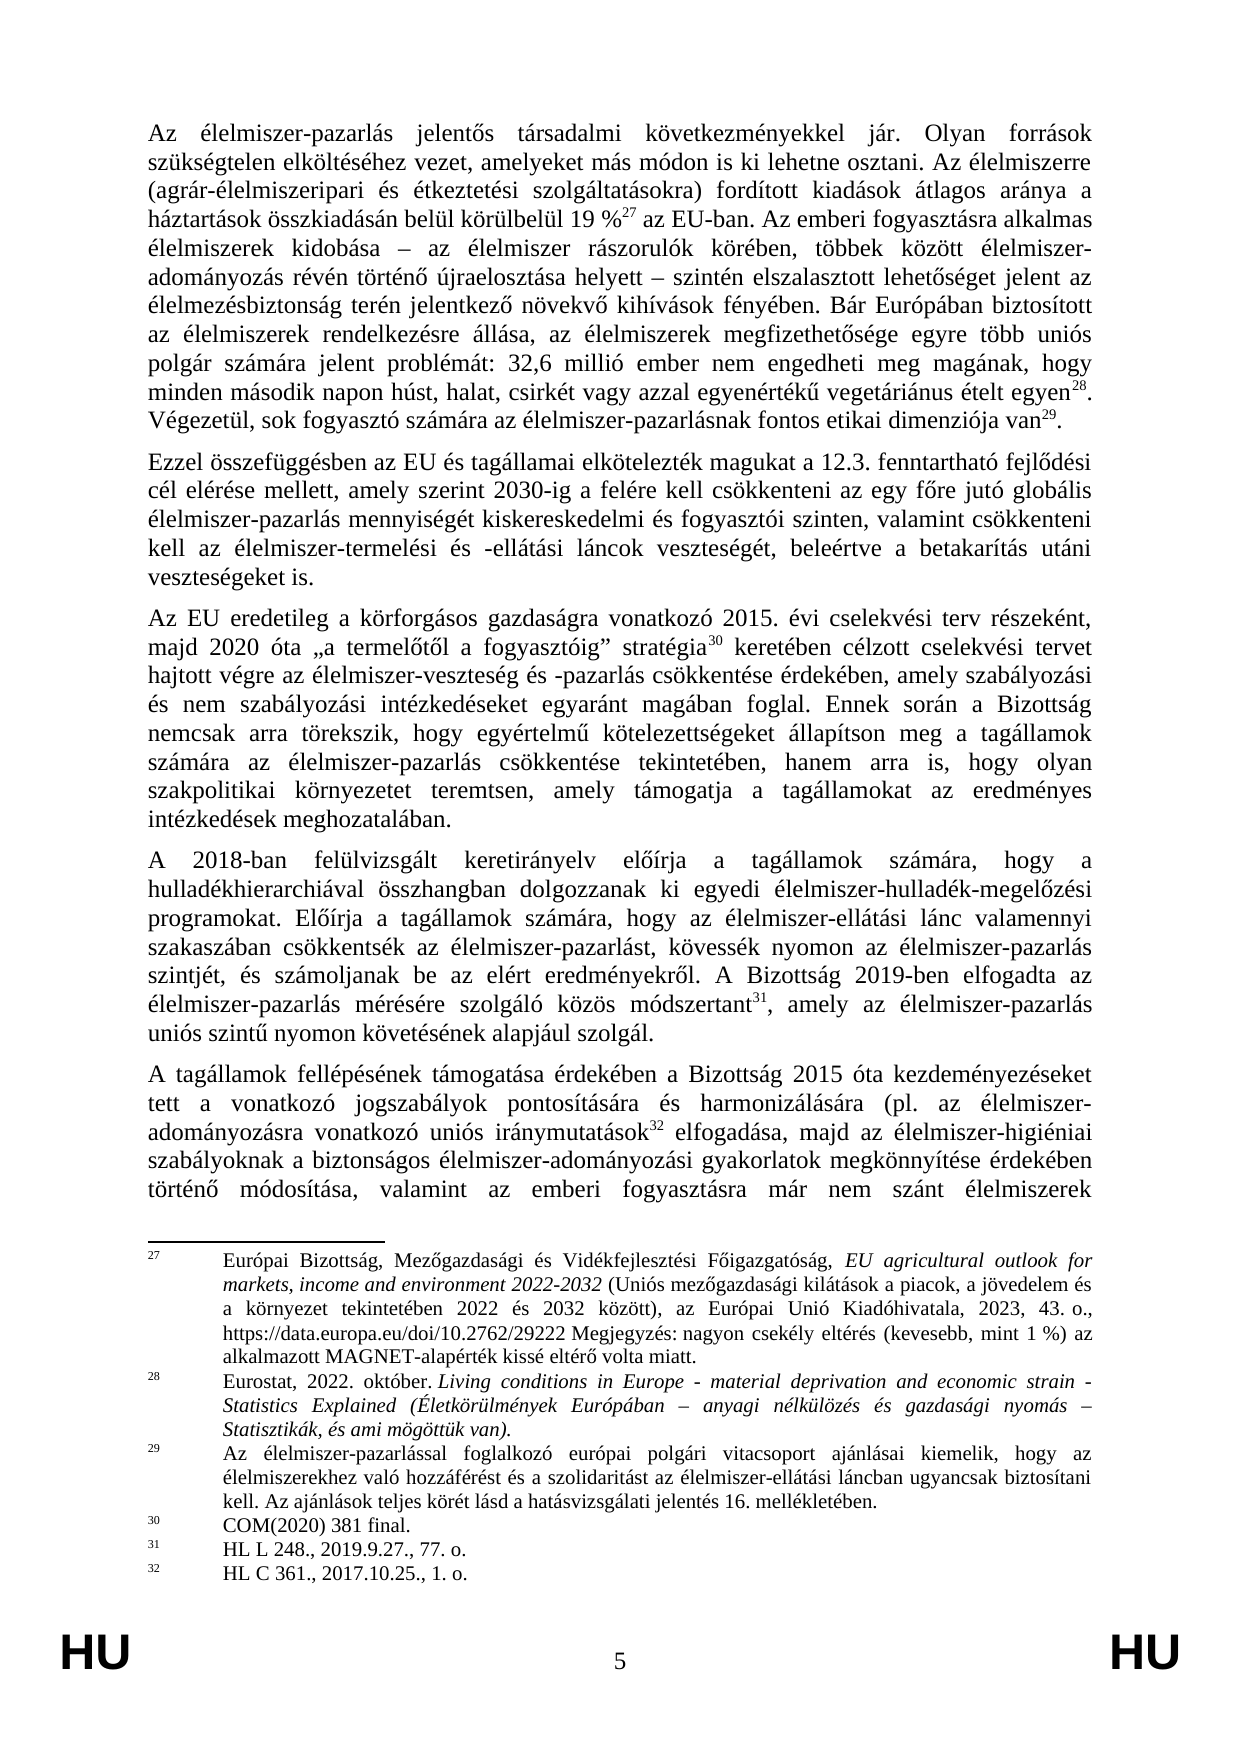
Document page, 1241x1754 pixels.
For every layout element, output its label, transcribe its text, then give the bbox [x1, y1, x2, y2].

text Az élelmiszer-pazarlás jelentős társadalmi következményekkel jár. Olyan források szükségtelen elköltéséhez vezet, amelyeket más módon is ki lehetne osztani. Az élelmiszerre (agrár-élelmiszeripari és étkeztetési szolgáltatásokra) fordított kiadások átlagos aránya a háztartások összkiadásán belül körülbelül 19 % az EU-ban. Az emberi fogyasztásra alkalmas élelmiszerek kidobása – az élelmiszer rászorulók körében, többek között élelmiszer-adományozás révén történő újraelosztása helyett – szintén elszalasztott lehetőséget jelent az élelmezésbiztonság terén jelentkező növekvő kihívások fényében. Bár Európában biztosított az élelmiszerek rendelkezésre állása, az élelmiszerek megfizethetősége egyre több uniós polgár számára jelent problémát: 32,6 millió ember nem engedheti meg magának, hogy minden második napon húst, halat, csirkét vagy azzal egyenértékű vegetáriánus ételt egyen. Végezetül, sok fogyasztó számára az élelmiszer-pazarlásnak fontos etikai dimenziója van. [148, 118, 1093, 434]
text Az EU eredetileg a körforgásos gazdaságra vonatkozó 2015. évi cselekvési terv részeként, majd 2020 óta „a termelőtől a fogyasztóig” stratégia keretében célzott cselekvési tervet hajtott végre az élelmiszer-veszteség és -pazarlás csökkentése érdekében, amely szabályozási és nem szabályozási intézkedéseket egyaránt magában foglal. Ennek során a Bizottság nemcsak arra törekszik, hogy egyértelmű kötelezettségeket állapítson meg a tagállamok számára az élelmiszer-pazarlás csökkentése tekintetében, hanem arra is, hogy olyan szakpolitikai környezetet teremtsen, amely támogatja a tagállamokat az eredményes intézkedések meghozatalában. [148, 603, 1093, 833]
text Ezzel összefüggésben az EU és tagállamai elkötelezték magukat a 12.3. fenntartható fejlődési cél elérése mellett, amely szerint 2030-ig a felére kell csökkenteni az egy főre jutó globális élelmiszer-pazarlás mennyiségét kiskereskedelmi és fogyasztói szinten, valamint csökkenteni kell az élelmiszer-termelési és -ellátási láncok veszteségét, beleértve a betakarítás utáni veszteségeket is. [148, 447, 1093, 591]
text A 2018-ban felülvizsgált keretirányelv előírja a tagállamok számára, hogy a hulladékhierarchiával összhangban dolgozzanak ki egyedi élelmiszer-hulladék-megelőzési programokat. Előírja a tagállamok számára, hogy az élelmiszer-ellátási lánc valamennyi szakaszában csökkentsék az élelmiszer-pazarlást, kövessék nyomon az élelmiszer-pazarlás szintjét, és számoljanak be az elért eredményekről. A Bizottság 2019-ben elfogadta az élelmiszer-pazarlás mérésére szolgáló közös módszertant, amely az élelmiszer-pazarlás uniós szintű nyomon követésének alapjául szolgál. [148, 846, 1093, 1047]
